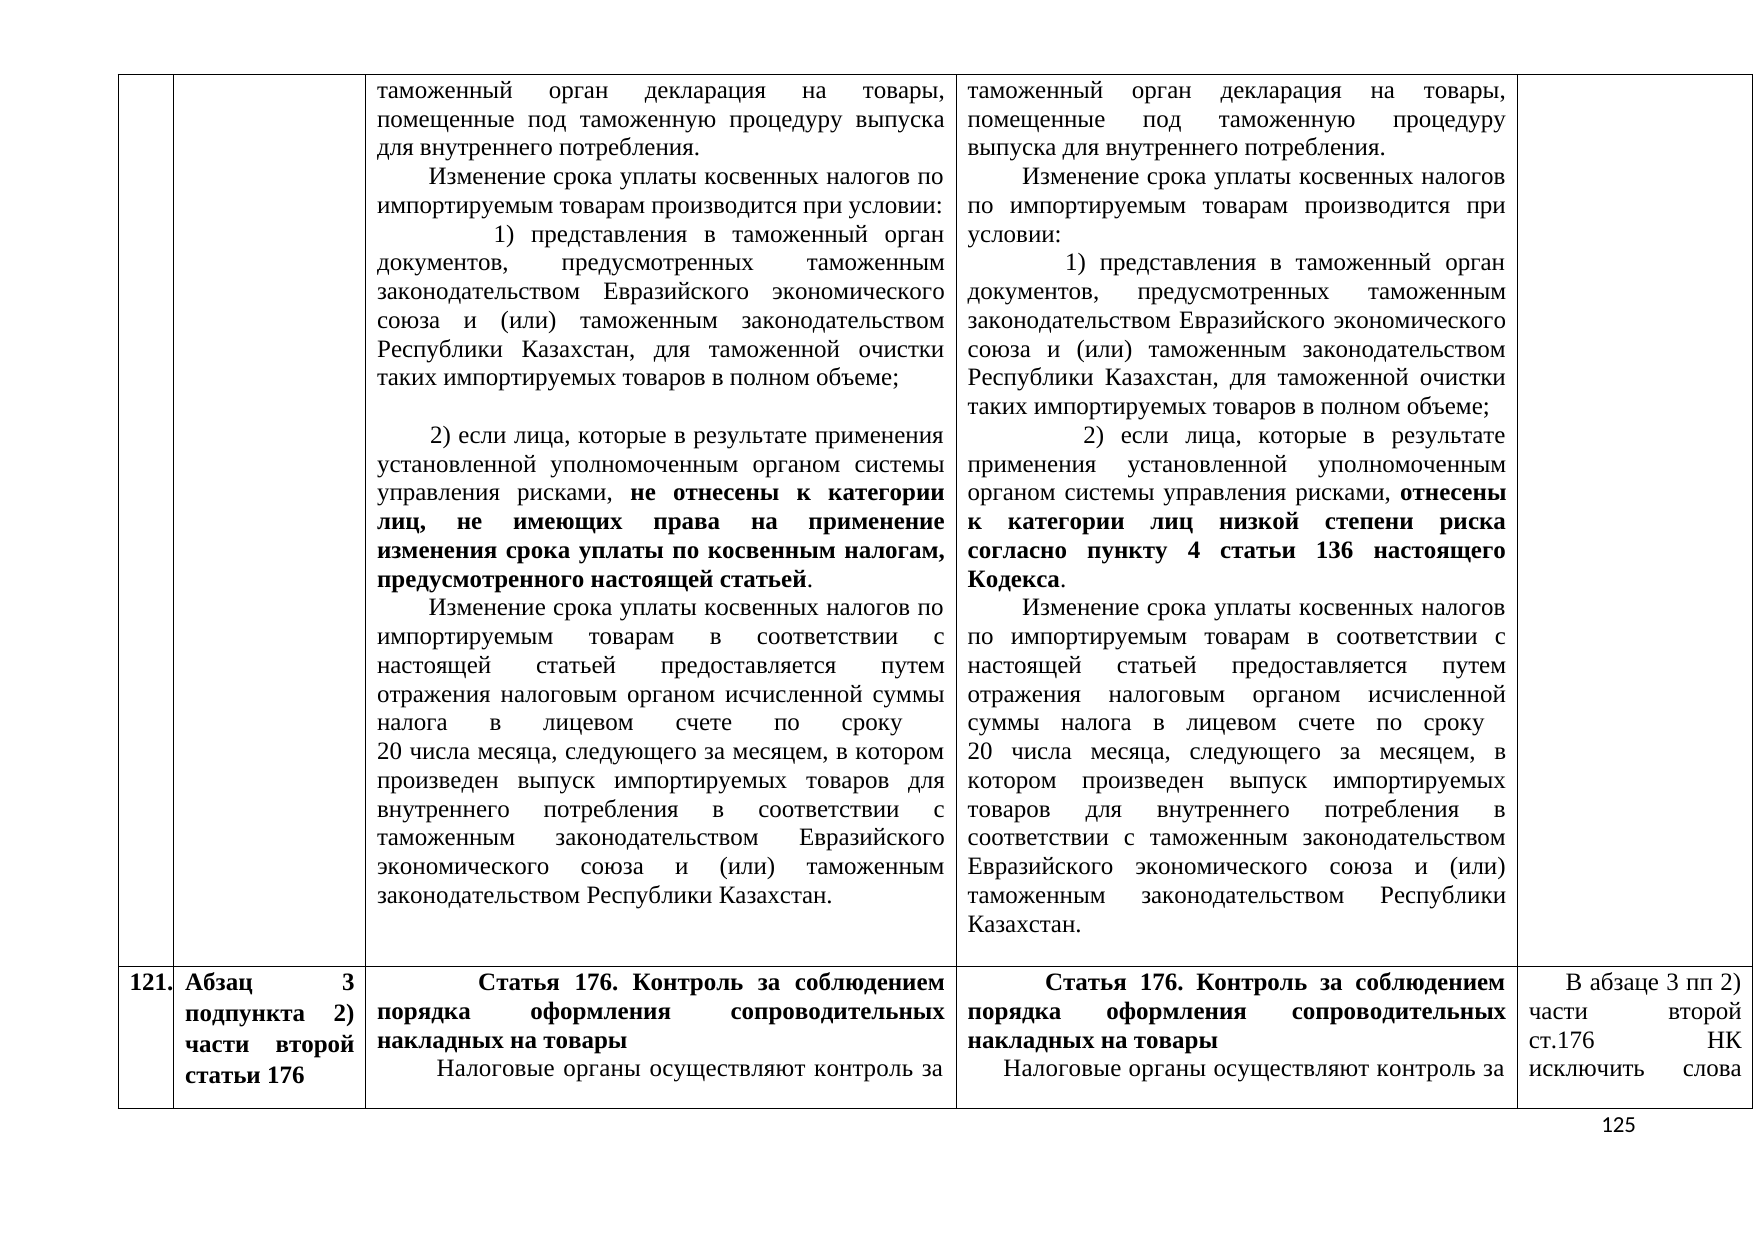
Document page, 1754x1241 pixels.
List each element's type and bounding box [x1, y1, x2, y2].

table_cell [1518, 967, 1752, 1108]
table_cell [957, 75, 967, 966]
table_cell [119, 75, 173, 966]
table_cell [174, 75, 365, 966]
table_cell [366, 967, 956, 1108]
table_cell [957, 967, 1517, 1108]
table_cell [366, 75, 956, 966]
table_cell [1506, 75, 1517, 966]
table_cell [1518, 75, 1752, 966]
table_cell [174, 967, 365, 1108]
table_cell [119, 967, 173, 1108]
